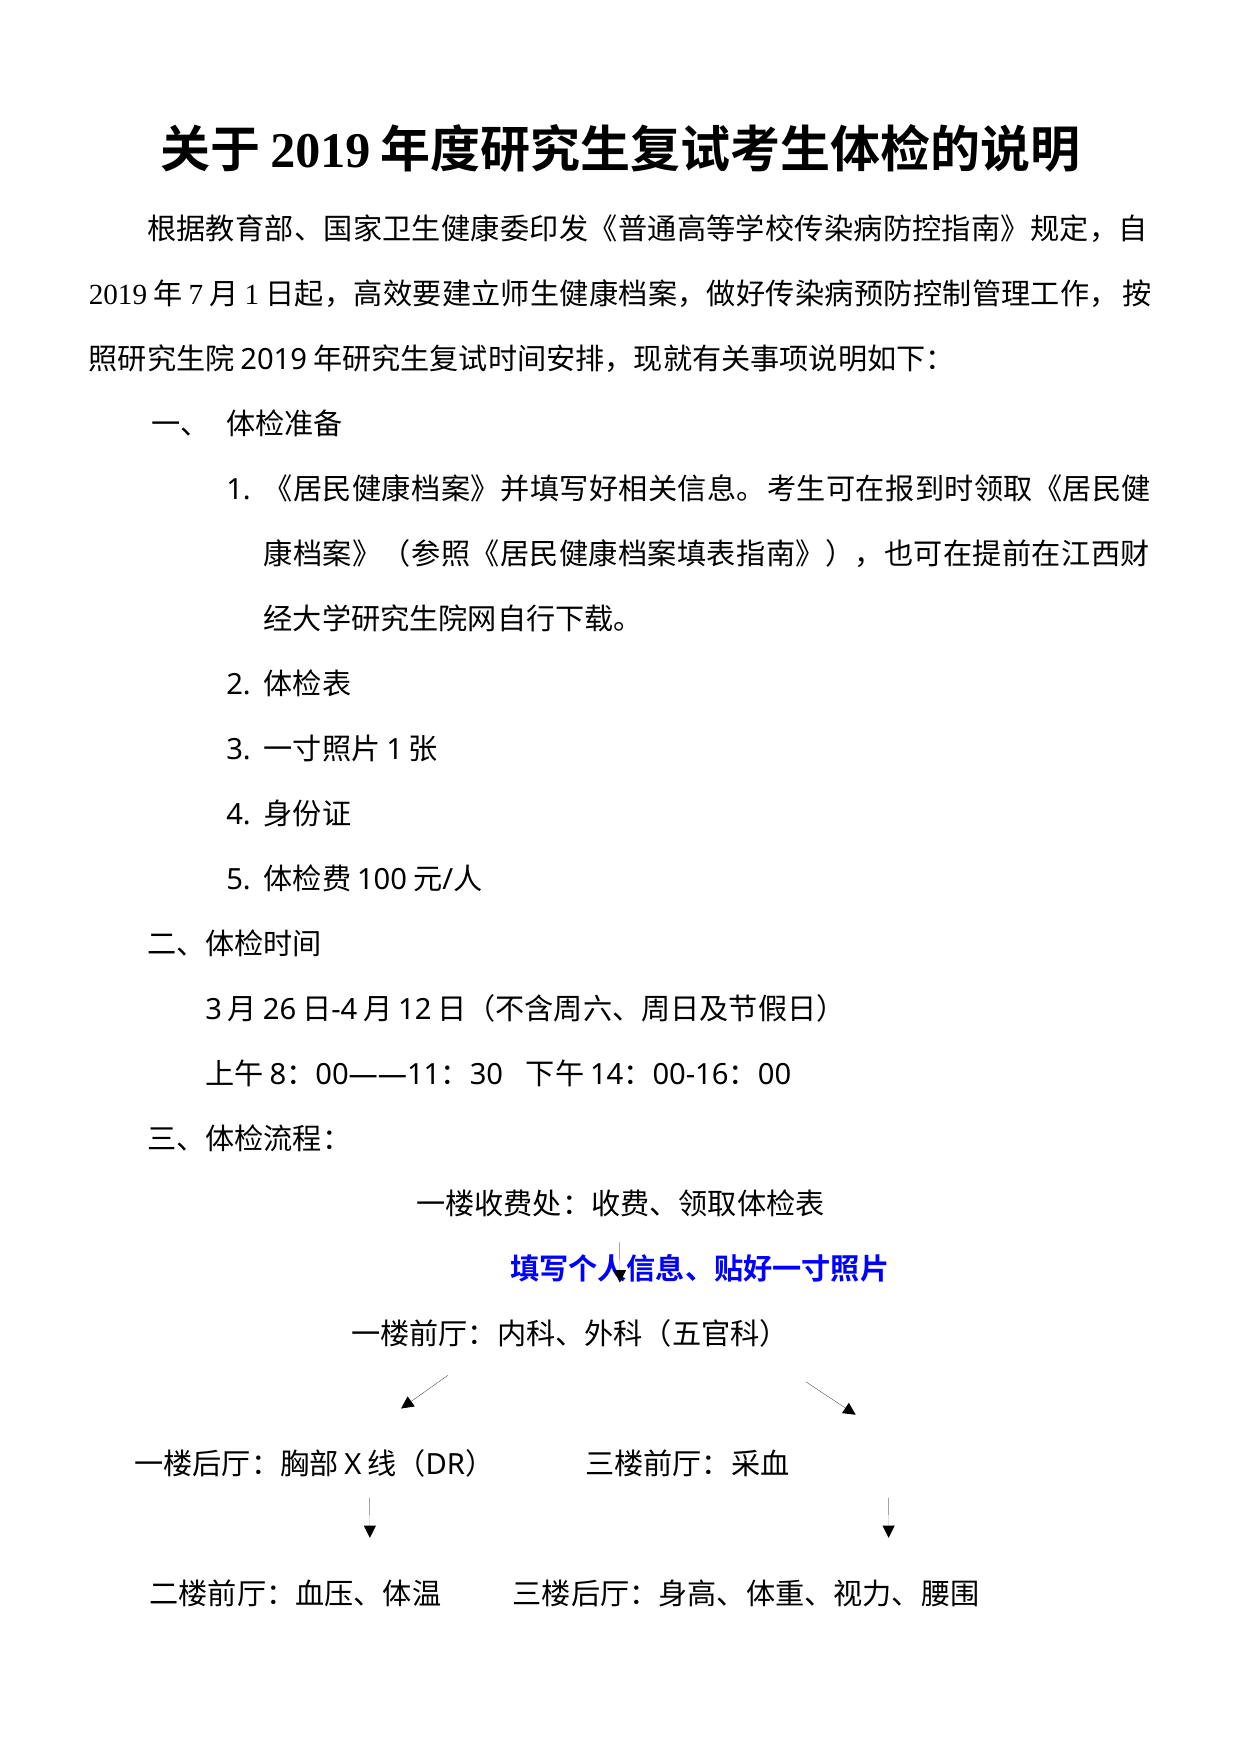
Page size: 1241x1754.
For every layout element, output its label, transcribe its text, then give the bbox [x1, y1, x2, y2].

text 填写个人信息、贴好一寸照片 [88, 1234, 1059, 1299]
list 身份证 [226, 779, 1152, 844]
text 上午8：00——11：30 下午14：00-16：00 [88, 1039, 1152, 1104]
text 二楼前厅：血压、体温 三楼后厅：身高、体重、视力、腰围 [88, 1559, 1152, 1624]
list 一寸照片1张 [226, 714, 1152, 779]
list 《居民健康档案》并填写好相关信息。考生可在报到时领取《居民健康档案》（参照《居民健康档案填表指南》），也可在提前在江西财经大学研究生院网自行下载。 [226, 454, 1152, 649]
text 一楼收费处：收费、领取体检表 [88, 1169, 1152, 1234]
text 关于2019年度研究生复试考生体检的说明 [88, 97, 1152, 194]
text 根据教育部、国家卫生健康委印发《普通高等学校传染病防控指南》规定，自2019年7月1日起，高效要建立师生健康档案，做好传染病预防控制管理工作，按照研究生院2019年研究生复试时间安排，现就有关事项说明如下： [88, 194, 1152, 389]
list 体检准备 [151, 389, 1152, 454]
text 一楼后厅：胸部X线（DR） 三楼前厅：采血 [88, 1429, 1152, 1494]
text 一楼前厅：内科、外科（五官科） [88, 1299, 1152, 1364]
list 体检表 [226, 649, 1152, 714]
list 体检费100元/人 [226, 844, 1152, 909]
text 3月26日-4月12日（不含周六、周日及节假日） [88, 974, 1152, 1039]
text 三、体检流程： [88, 1104, 1152, 1169]
text 二、体检时间 [88, 909, 1152, 974]
